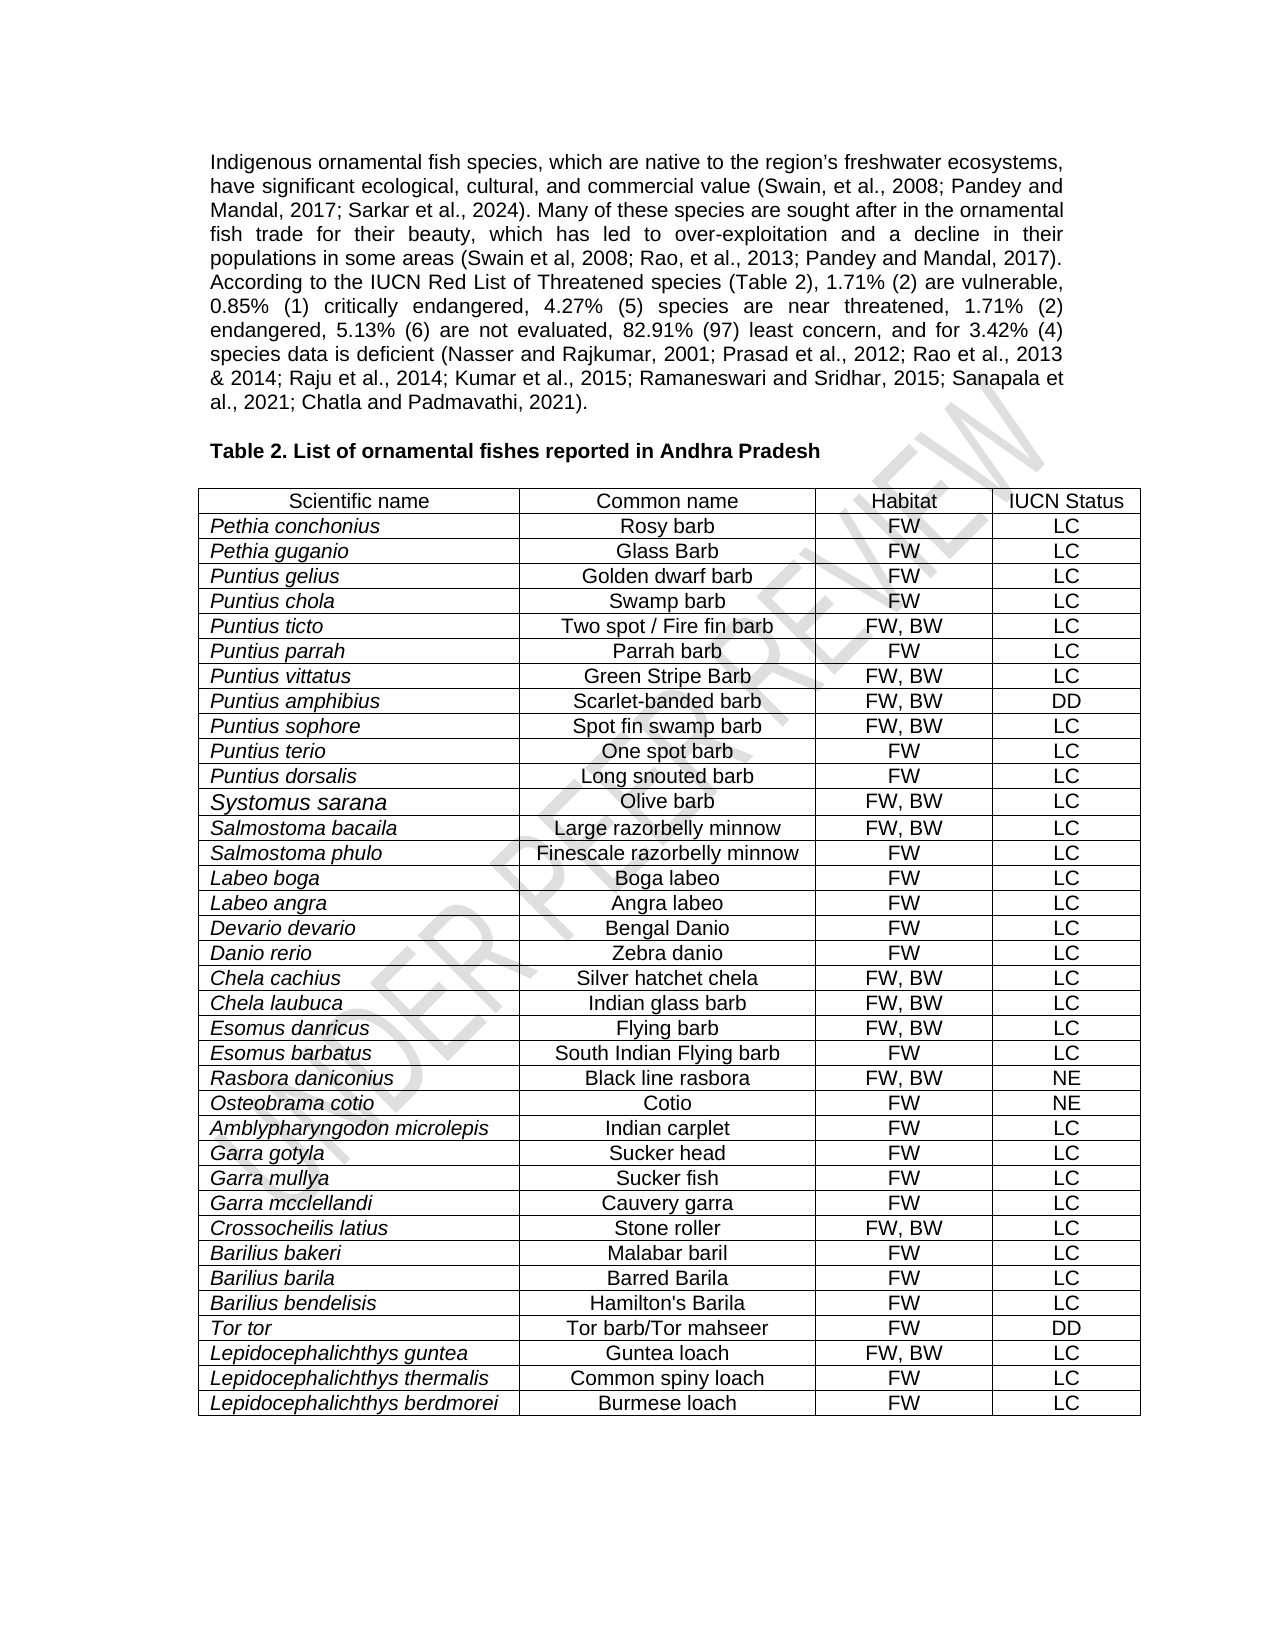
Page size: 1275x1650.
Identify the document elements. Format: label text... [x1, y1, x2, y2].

table_cell LC [993, 664, 1140, 687]
table_cell FW [816, 891, 992, 915]
table_cell Glass Barb [520, 539, 815, 562]
table_cell Salmostoma phulo [199, 841, 519, 865]
table_cell Tor barb/Tor mahseer [520, 1316, 815, 1340]
table_cell FW, BW [816, 689, 992, 712]
table_cell FW [816, 1116, 992, 1140]
table_cell Parrah barb [520, 639, 815, 662]
table_cell DD [993, 689, 1140, 712]
table_header Scientific name [199, 489, 519, 512]
table_cell LC [993, 966, 1140, 990]
table_cell Amblypharyngodon microlepis [199, 1116, 519, 1140]
table_cell LC [993, 1166, 1140, 1190]
table_cell FW, BW [816, 966, 992, 990]
table_cell Sucker fish [520, 1166, 815, 1190]
table_cell FW, BW [816, 1341, 992, 1365]
table_cell LC [993, 514, 1140, 537]
table_cell Spot fin swamp barb [520, 714, 815, 737]
table_cell Rosy barb [520, 514, 815, 537]
table_cell DD [993, 1316, 1140, 1340]
table_cell LC [993, 916, 1140, 940]
text Indigenous ornamental fish species, which are native to the region’s freshwater ecosystems, have significant ecological, cultural, and commercial value (Swain, et al., 2008; Pandey and Mandal, 2017; Sarkar et al., 2024). Many of these species are sought after in the ornamental fish trade for their beauty, which has led to over-exploitation and a decline in their populations in some areas (Swain et al, 2008; Rao, et al., 2013; Pandey and Mandal, 2017). According to the IUCN Red List of Threatened species (Table 2), 1.71% (2) are vulnerable, 0.85% (1) critically endangered, 4.27% (5) species are near threatened, 1.71% (2) endangered, 5.13% (6) are not evaluated, 82.91% (97) least concern, and for 3.42% (4) species data is deficient (Nasser and Rajkumar, 2001; Prasad et al., 2012; Rao et al., 2013 & 2014; Raju et al., 2014; Kumar et al., 2015; Ramaneswari and Sridhar, 2015; Sanapala et al., 2021; Chatla and Padmavathi, 2021). [210, 150, 1065, 413]
table_cell LC [993, 816, 1140, 840]
table_cell One spot barb [520, 739, 815, 762]
table_cell Tor tor [199, 1316, 519, 1340]
table_cell FW [816, 764, 992, 787]
table_cell Crossocheilis latius [199, 1216, 519, 1240]
table_cell Sucker head [520, 1141, 815, 1165]
table_cell FW [816, 1141, 992, 1165]
table_cell Lepidocephalichthys berdmorei [199, 1391, 519, 1415]
table_cell FW [816, 1316, 992, 1340]
table_cell LC [993, 841, 1140, 865]
table_cell Burmese loach [520, 1391, 815, 1415]
table_cell LC [993, 1241, 1140, 1265]
table_cell Stone roller [520, 1216, 815, 1240]
table_cell Garra mcclellandi [199, 1191, 519, 1215]
table_cell FW [816, 564, 992, 587]
table_cell Garra mullya [199, 1166, 519, 1190]
table_cell LC [993, 1391, 1140, 1415]
table_cell FW [816, 1191, 992, 1215]
table_cell LC [993, 1041, 1140, 1065]
table_cell Angra labeo [520, 891, 815, 915]
table_cell Garra gotyla [199, 1141, 519, 1165]
table_cell Olive barb [520, 789, 815, 815]
table_cell LC [993, 714, 1140, 737]
table_cell LC [993, 564, 1140, 587]
table_header Habitat [816, 489, 992, 512]
table_cell Long snouted barb [520, 764, 815, 787]
table_cell LC [993, 739, 1140, 762]
table_header Common name [520, 489, 815, 512]
table_cell Labeo boga [199, 866, 519, 890]
table_cell LC [993, 539, 1140, 562]
table_cell FW [816, 1241, 992, 1265]
table_cell Scarlet-banded barb [520, 689, 815, 712]
table_cell Guntea loach [520, 1341, 815, 1365]
table_cell Rasbora daniconius [199, 1066, 519, 1090]
table_cell Salmostoma bacaila [199, 816, 519, 840]
table_cell Swamp barb [520, 589, 815, 612]
table_cell LC [993, 1116, 1140, 1140]
table_cell LC [993, 1016, 1140, 1040]
table_cell Lepidocephalichthys thermalis [199, 1366, 519, 1390]
table_cell LC [993, 1141, 1140, 1165]
table_cell Barilius barila [199, 1266, 519, 1290]
table_cell FW [816, 866, 992, 890]
table_cell Puntius ticto [199, 614, 519, 637]
table_cell FW, BW [816, 1066, 992, 1090]
table_cell Puntius sophore [199, 714, 519, 737]
text Table 2. List of ornamental fishes reported in Andhra Pradesh [210, 438, 1065, 462]
table_cell FW, BW [816, 991, 992, 1015]
table_cell LC [993, 1341, 1140, 1365]
table_cell Boga labeo [520, 866, 815, 890]
table_cell Barred Barila [520, 1266, 815, 1290]
table_cell LC [993, 1366, 1140, 1390]
table_cell Puntius dorsalis [199, 764, 519, 787]
table_cell Barilius bendelisis [199, 1291, 519, 1315]
table_cell Chela laubuca [199, 991, 519, 1015]
table_cell FW [816, 1166, 992, 1190]
table_cell Puntius vittatus [199, 664, 519, 687]
table_cell FW, BW [816, 664, 992, 687]
table_cell LC [993, 1266, 1140, 1290]
table_cell FW [816, 941, 992, 965]
table_cell NE [993, 1091, 1140, 1115]
table_cell Puntius chola [199, 589, 519, 612]
table_cell NE [993, 1066, 1140, 1090]
table_cell Puntius gelius [199, 564, 519, 587]
table_header IUCN Status [993, 489, 1140, 512]
table_cell Zebra danio [520, 941, 815, 965]
table_cell Common spiny loach [520, 1366, 815, 1390]
table_cell Esomus danricus [199, 1016, 519, 1040]
table_cell LC [993, 789, 1140, 815]
table_cell Puntius parrah [199, 639, 519, 662]
table_cell Labeo angra [199, 891, 519, 915]
table_cell FW [816, 916, 992, 940]
table_cell FW [816, 589, 992, 612]
table_cell FW [816, 539, 992, 562]
table_cell Silver hatchet chela [520, 966, 815, 990]
table_cell FW, BW [816, 714, 992, 737]
table_cell FW [816, 1391, 992, 1415]
table_cell FW, BW [816, 614, 992, 637]
table_cell Puntius amphibius [199, 689, 519, 712]
table_cell Cotio [520, 1091, 815, 1115]
table_cell LC [993, 1191, 1140, 1215]
table_cell Cauvery garra [520, 1191, 815, 1215]
table_cell Green Stripe Barb [520, 664, 815, 687]
table_cell LC [993, 764, 1140, 787]
table_cell Golden dwarf barb [520, 564, 815, 587]
table_cell Indian glass barb [520, 991, 815, 1015]
table_cell Hamilton's Barila [520, 1291, 815, 1315]
table_cell Malabar baril [520, 1241, 815, 1265]
table_cell FW [816, 1266, 992, 1290]
table_cell Barilius bakeri [199, 1241, 519, 1265]
table_cell Systomus sarana [199, 789, 519, 815]
table_cell Flying barb [520, 1016, 815, 1040]
table_cell Danio rerio [199, 941, 519, 965]
table_cell Black line rasbora [520, 1066, 815, 1090]
table_cell LC [993, 866, 1140, 890]
table_cell Esomus barbatus [199, 1041, 519, 1065]
table_cell LC [993, 891, 1140, 915]
table_cell LC [993, 589, 1140, 612]
table_cell Finescale razorbelly minnow [520, 841, 815, 865]
table_cell LC [993, 639, 1140, 662]
table_cell FW [816, 1091, 992, 1115]
table_cell FW [816, 514, 992, 537]
table_cell LC [993, 991, 1140, 1015]
table_cell FW [816, 1291, 992, 1315]
table_cell FW [816, 639, 992, 662]
table_cell Chela cachius [199, 966, 519, 990]
table_cell Pethia guganio [199, 539, 519, 562]
table_cell LC [993, 614, 1140, 637]
table_cell Bengal Danio [520, 916, 815, 940]
table_cell Devario devario [199, 916, 519, 940]
table_cell FW [816, 1366, 992, 1390]
table_cell FW, BW [816, 1016, 992, 1040]
table_cell South Indian Flying barb [520, 1041, 815, 1065]
table_cell FW [816, 841, 992, 865]
table_cell Osteobrama cotio [199, 1091, 519, 1115]
table_cell Indian carplet [520, 1116, 815, 1140]
table_cell Puntius terio [199, 739, 519, 762]
table_cell FW, BW [816, 816, 992, 840]
table_cell Lepidocephalichthys guntea [199, 1341, 519, 1365]
table_cell FW [816, 739, 992, 762]
table_cell Large razorbelly minnow [520, 816, 815, 840]
table_cell LC [993, 941, 1140, 965]
table_cell Pethia conchonius [199, 514, 519, 537]
table_cell FW [816, 1041, 992, 1065]
table_cell LC [993, 1291, 1140, 1315]
table_cell FW, BW [816, 1216, 992, 1240]
table_cell LC [993, 1216, 1140, 1240]
table_cell Two spot / Fire fin barb [520, 614, 815, 637]
table_cell FW, BW [816, 789, 992, 815]
